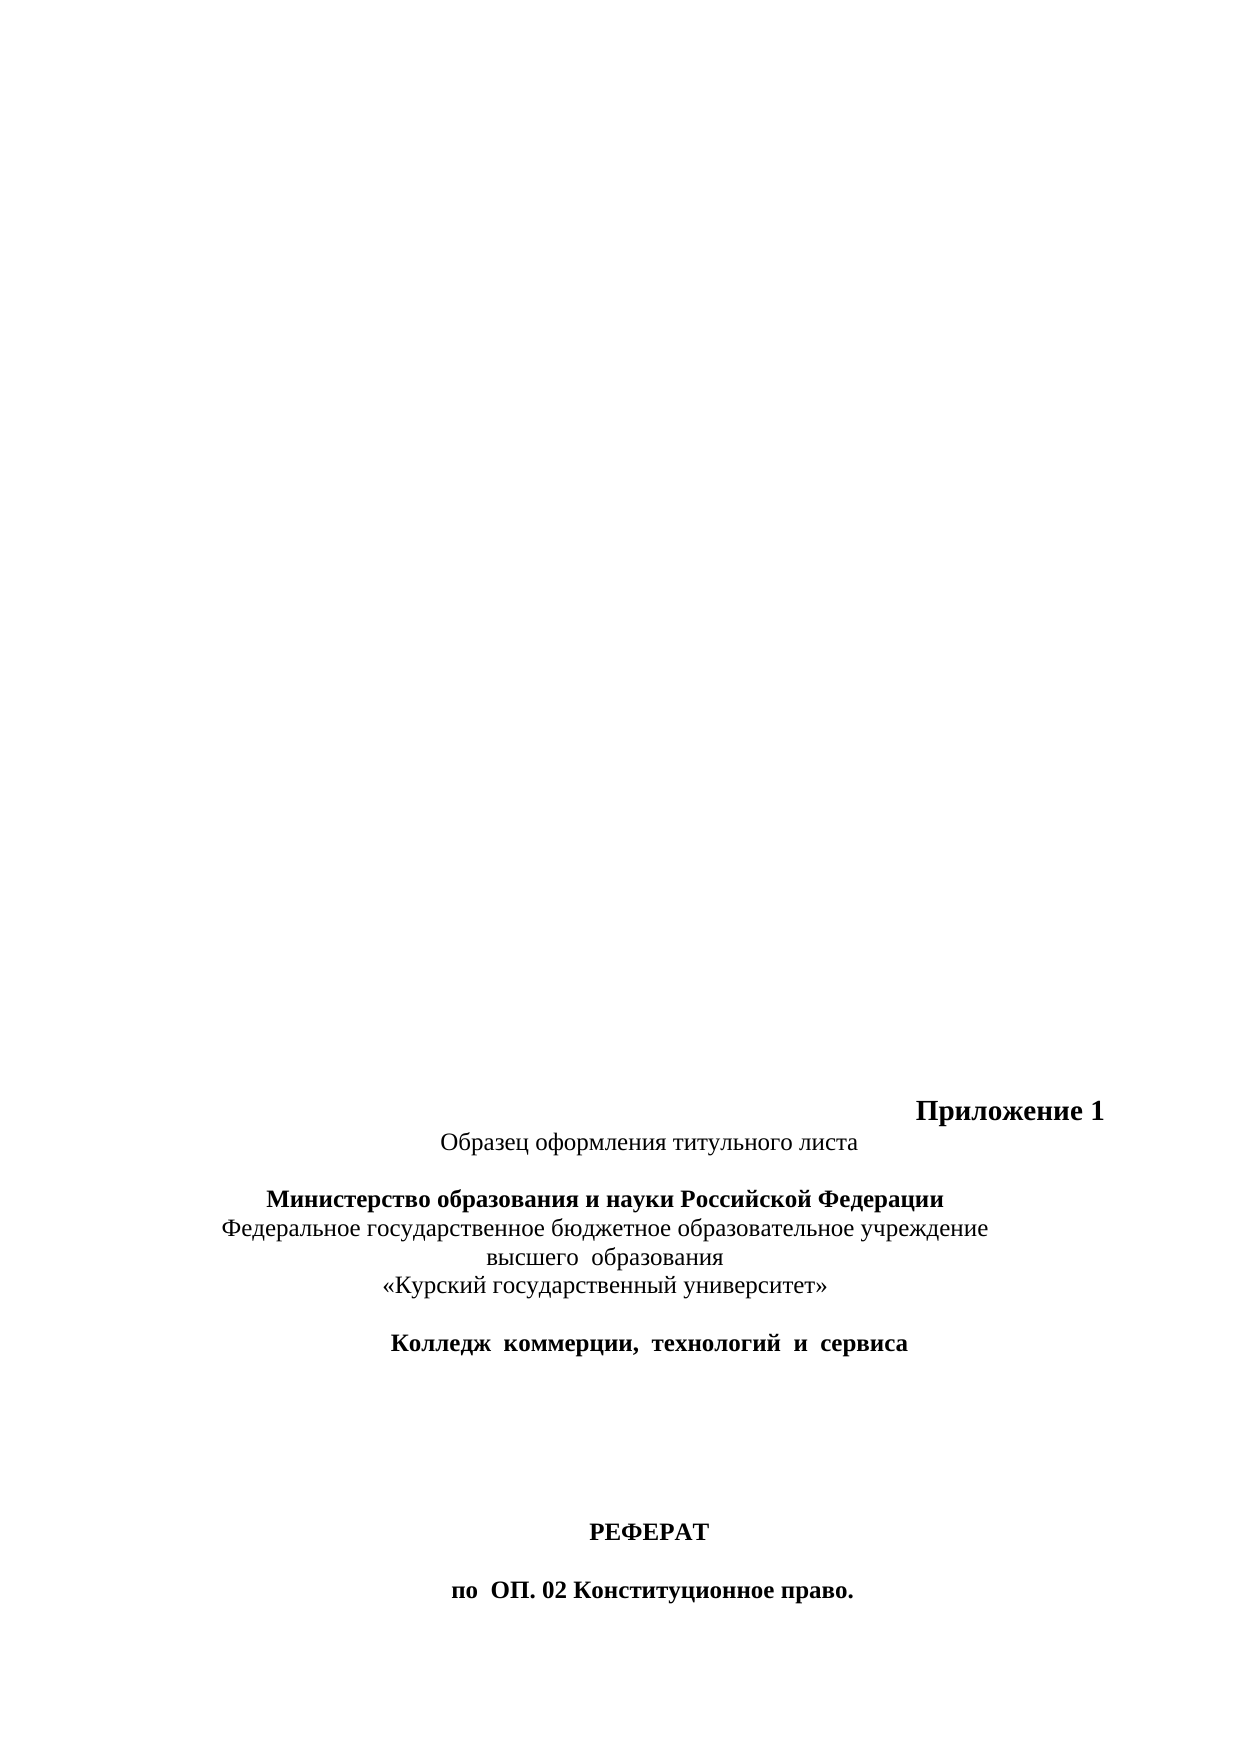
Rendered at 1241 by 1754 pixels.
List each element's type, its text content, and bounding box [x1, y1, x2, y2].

text высшего образования [88, 1242, 1122, 1270]
text Приложение 1 [147, 1093, 1152, 1127]
text Министерство образования и науки Российской Федерации [88, 1184, 1122, 1213]
text Федеральное государственное бюджетное образовательное учреждение [88, 1213, 1122, 1242]
text по ОП. 02 Конституционное право. [147, 1575, 1152, 1604]
text Колледж коммерции, технологий и сервиса [147, 1328, 1152, 1357]
text РЕФЕРАТ [147, 1517, 1152, 1546]
text «Курский государственный университет» [88, 1270, 1122, 1299]
text Образец оформления титульного листа [147, 1127, 1152, 1155]
